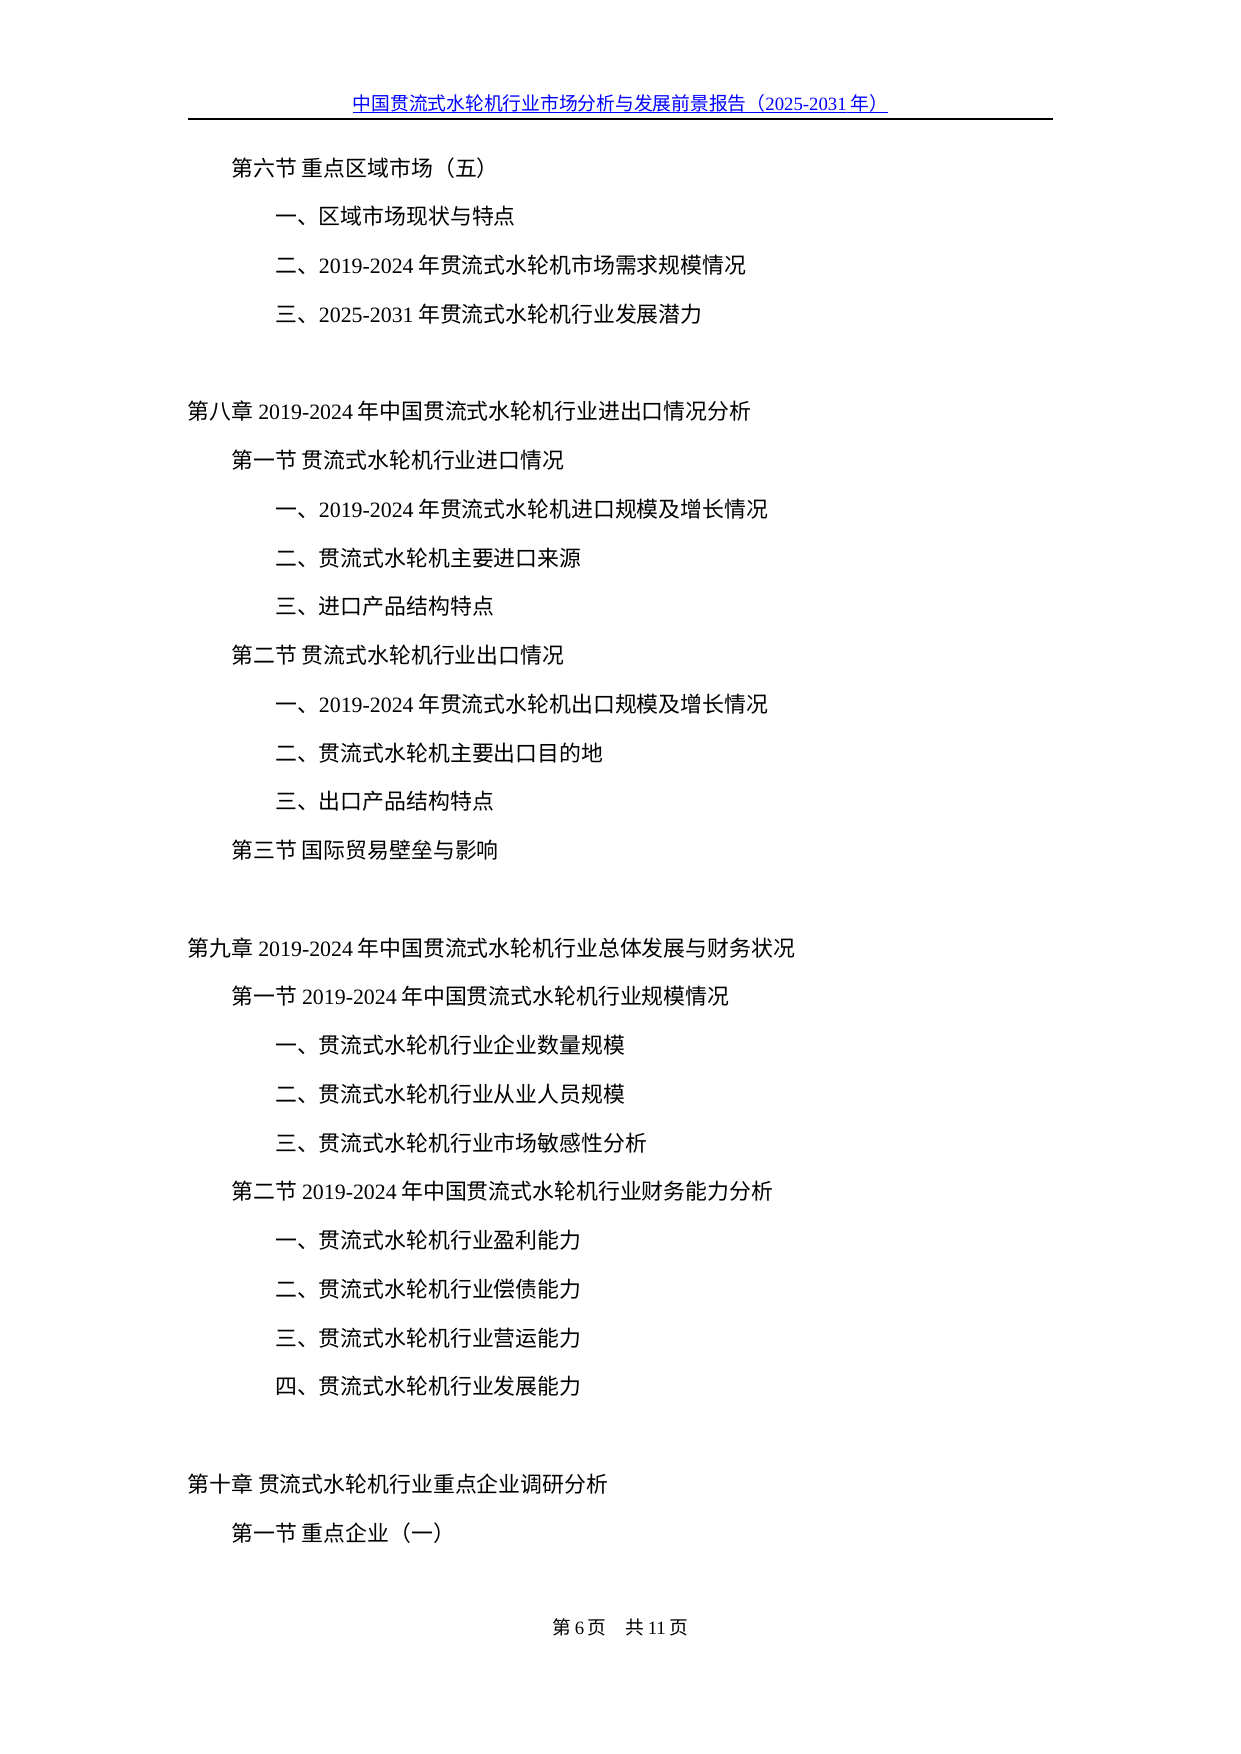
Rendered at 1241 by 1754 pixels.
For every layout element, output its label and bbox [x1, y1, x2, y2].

text [187, 150, 1053, 1548]
